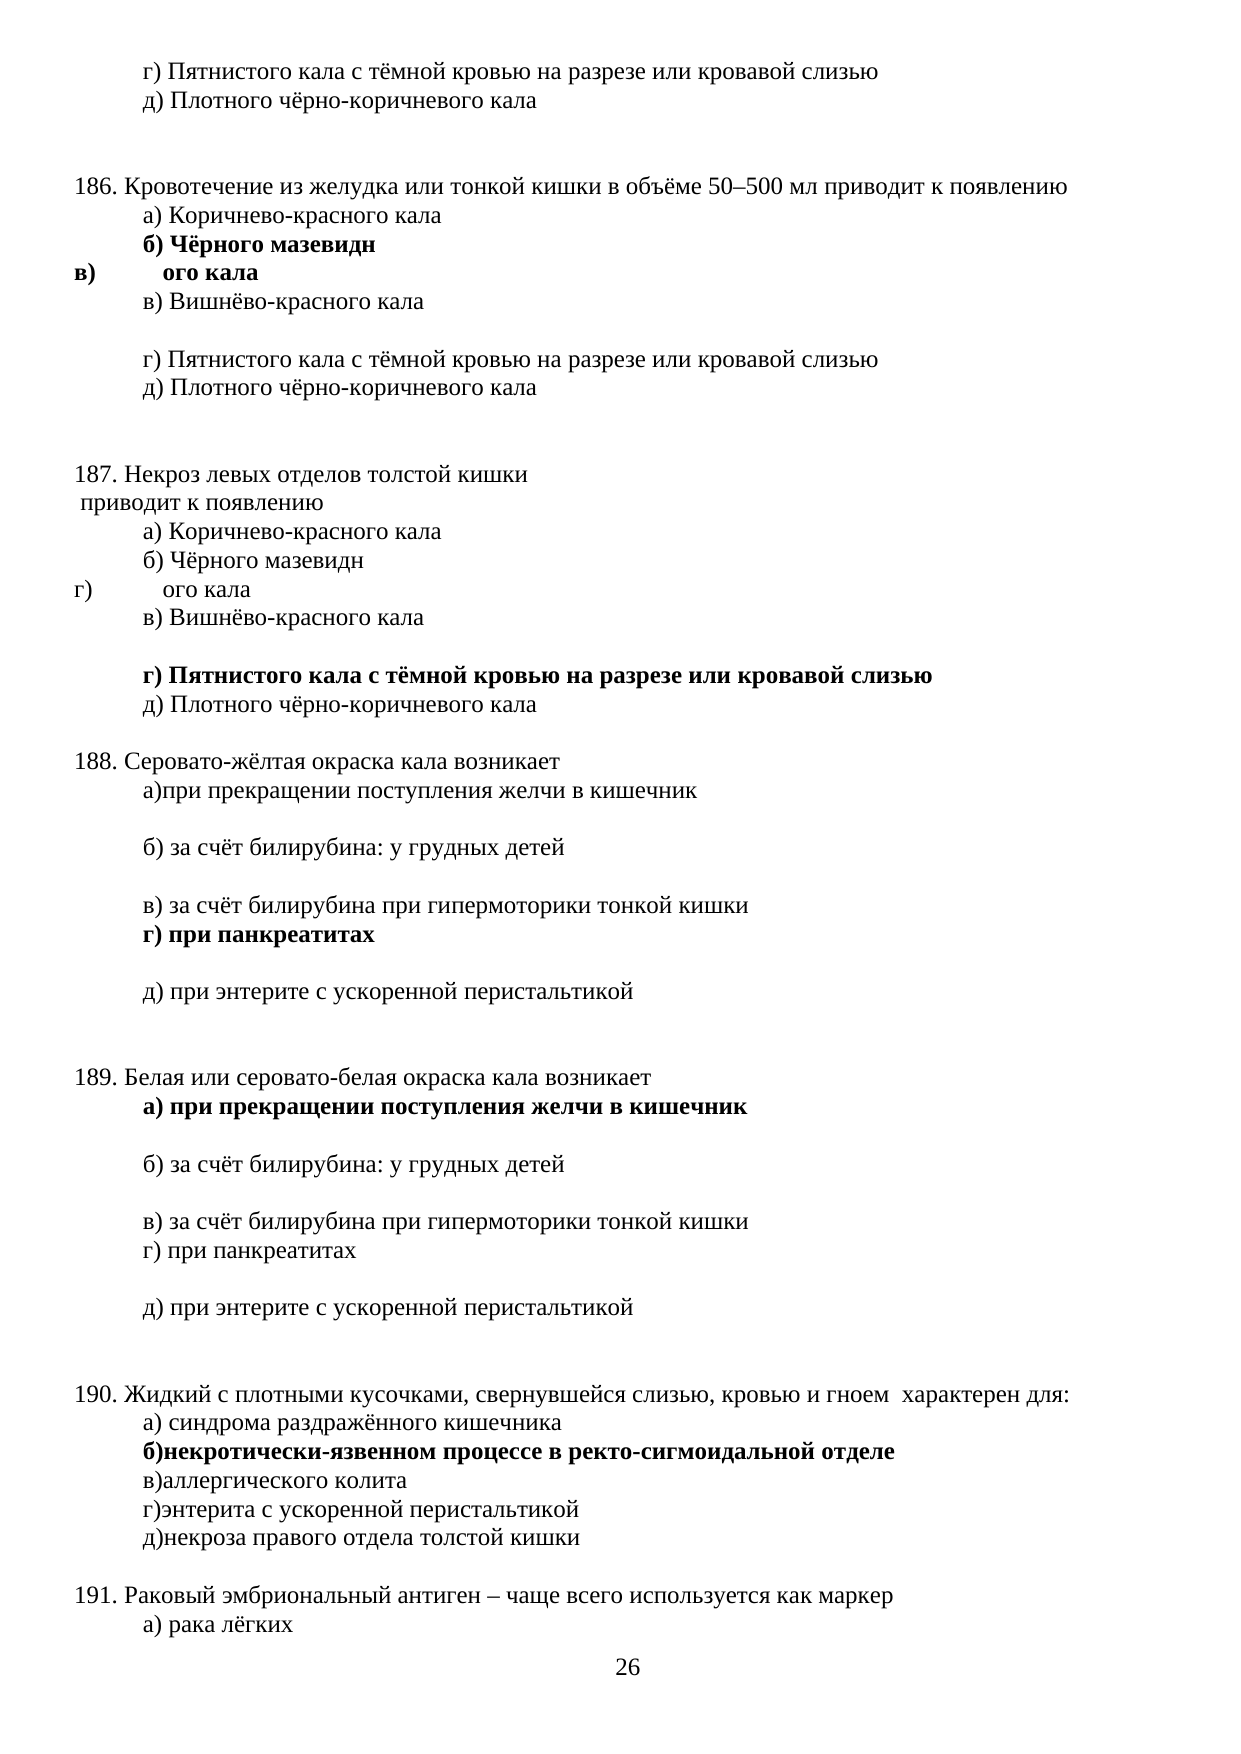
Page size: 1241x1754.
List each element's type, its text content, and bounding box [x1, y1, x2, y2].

list ого кала [74, 257, 1167, 286]
text г) при панкреатитах [74, 1235, 1167, 1264]
text д) при энтерите с ускоренной перистальтикой [74, 1292, 1167, 1321]
list ого кала [74, 574, 1167, 602]
list в) Вишнёво-красного кала [74, 286, 1167, 315]
text д)некроза правого отдела толстой кишки [74, 1522, 1167, 1551]
text д) при энтерите с ускоренной перистальтикой [74, 976, 1167, 1005]
list г) Пятнистого кала с тёмной кровью на разрезе или кровавой слизью [74, 660, 1167, 689]
text б) за счёт билирубина: у грудных детей [74, 1149, 1167, 1177]
list б) Чёрного мазевидн [74, 545, 1167, 574]
list б) Чёрного мазевидн [74, 229, 1167, 257]
text 186. Кровотечение из желудка или тонкой кишки в объёме 50–500 мл приводит к появлению [74, 171, 1167, 200]
list в) Вишнёво-красного кала [74, 602, 1167, 631]
text в) за счёт билирубина при гипермоторики тонкой кишки [74, 1206, 1167, 1235]
text 188. Серовато-жёлтая окраска кала возникает [74, 746, 1167, 775]
text 191. Раковый эмбриональный антиген – чаще всего используется как маркер [74, 1580, 1167, 1609]
text а) синдрома раздражённого кишечника [74, 1407, 1167, 1436]
list г) Пятнистого кала с тёмной кровью на разрезе или кровавой слизью [74, 344, 1167, 372]
text 189. Белая или серовато-белая окраска кала возникает [74, 1062, 1167, 1091]
list д) Плотного чёрно-коричневого кала [74, 372, 1167, 401]
text а)при прекращении поступления желчи в кишечник [74, 775, 1167, 804]
text а) рака лёгких [74, 1609, 1167, 1637]
list г) Пятнистого кала с тёмной кровью на разрезе или кровавой слизью [74, 56, 1167, 85]
text приводит к появлению [74, 487, 1167, 516]
text а) Коричнево-красного кала [74, 200, 1167, 229]
text г)энтерита с ускоренной перистальтикой [74, 1494, 1167, 1522]
text г) при панкреатитах [74, 919, 1167, 947]
text в) за счёт билирубина при гипермоторики тонкой кишки [74, 890, 1167, 919]
text а) при прекращении поступления желчи в кишечник [74, 1091, 1167, 1120]
text б)некротически-язвенном процессе в ректо-сигмоидальной отделе [74, 1436, 1167, 1465]
text в)аллергического колита [74, 1465, 1167, 1494]
text 187. Некроз левых отделов толстой кишки [74, 459, 1167, 487]
text б) за счёт билирубина: у грудных детей [74, 832, 1167, 861]
list д) Плотного чёрно-коричневого кала [74, 689, 1167, 717]
text а) Коричнево-красного кала [74, 516, 1167, 545]
text 190. Жидкий с плотными кусочками, свернувшейся слизью, кровью и гноем характерен для: [74, 1379, 1167, 1407]
list д) Плотного чёрно-коричневого кала [74, 85, 1167, 114]
